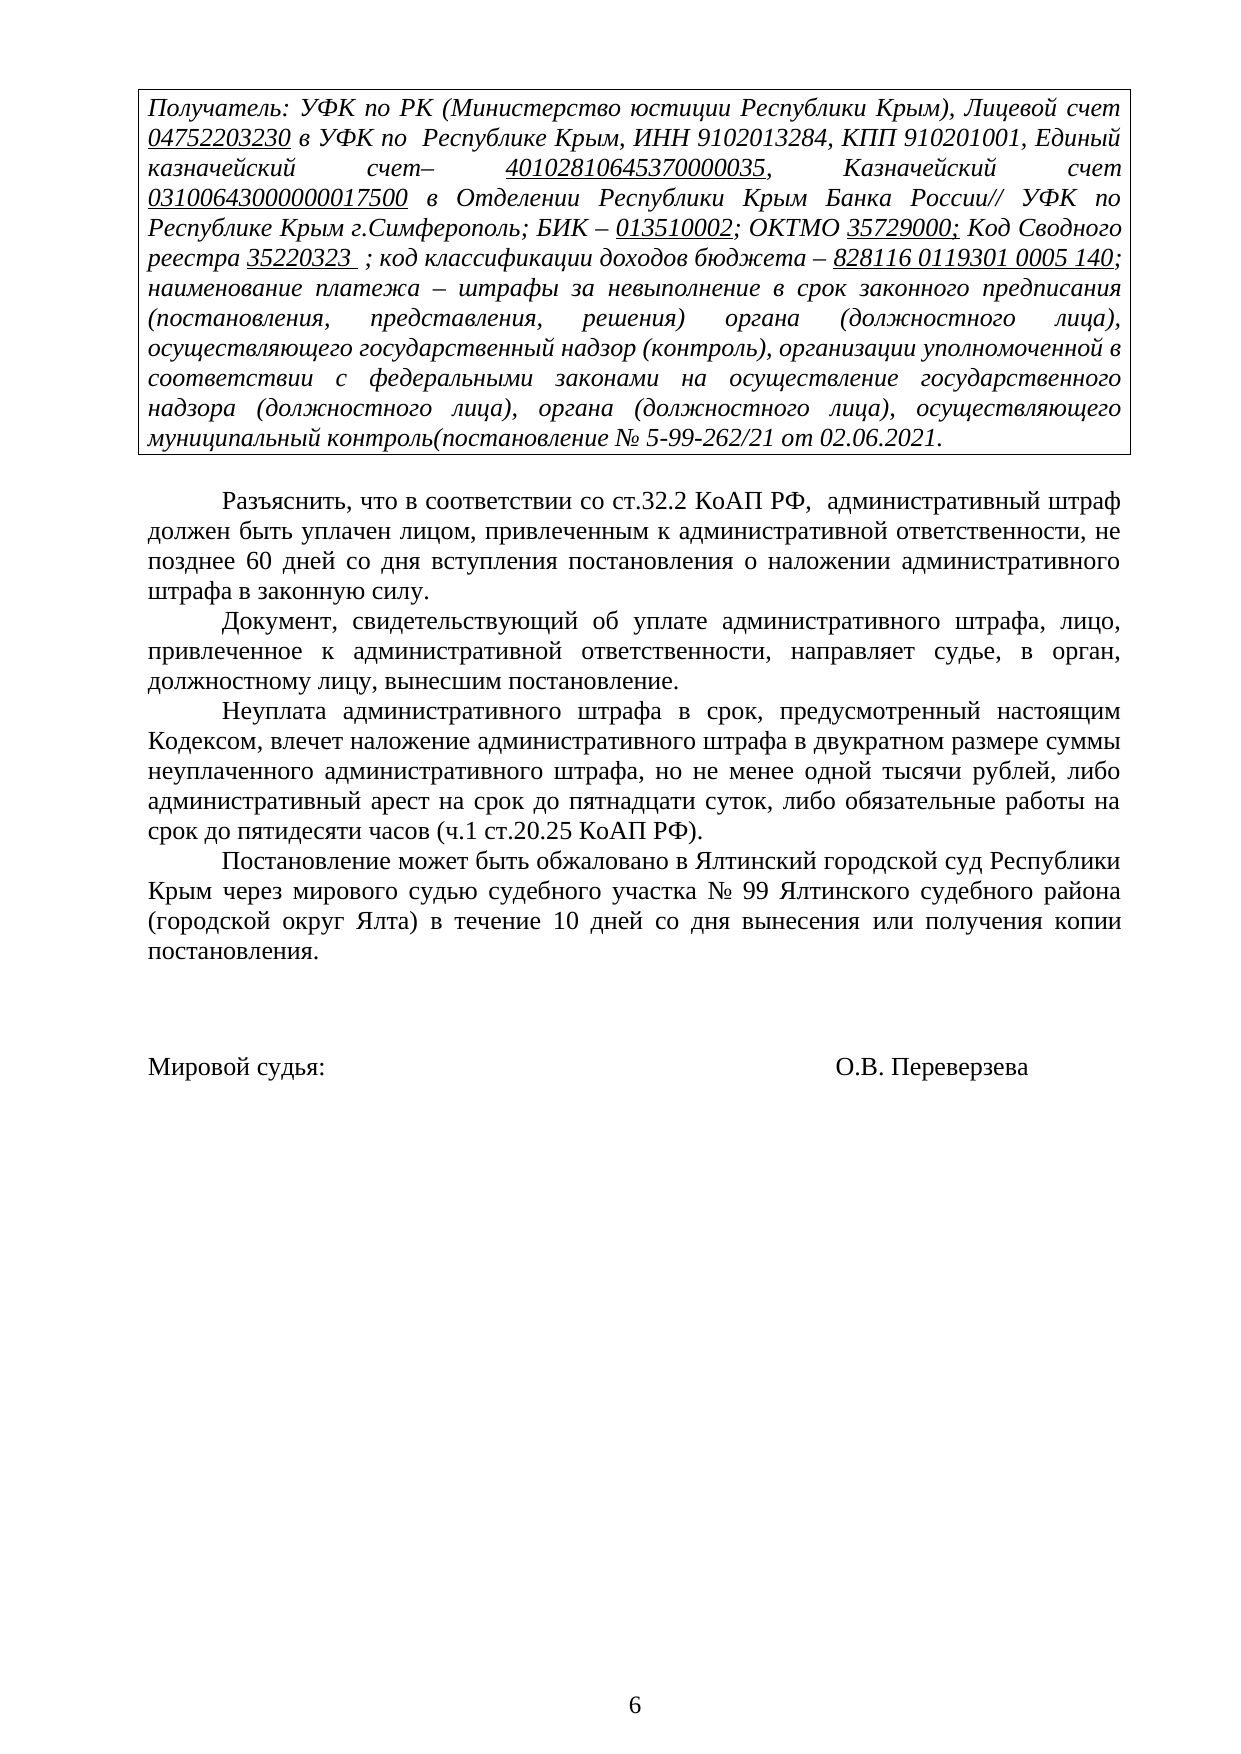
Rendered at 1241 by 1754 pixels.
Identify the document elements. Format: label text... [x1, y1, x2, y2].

text Постановление может быть обжаловано в Ялтинский городской суд Республики Крым через мирового судью судебного участка № 99 Ялтинского судебного района (городской округ Ялта) в течение 10 дней со дня вынесения или получения копии постановления. [148, 845, 1122, 965]
text Неуплата административного штрафа в срок, предусмотренный настоящим Кодексом, влечет наложение административного штрафа в двукратном размере суммы неуплаченного административного штрафа, но не менее одной тысячи рублей, либо административный арест на срок до пятнадцати суток, либо обязательные работы на срок до пятидесяти часов (ч.1 ст.20.25 КоАП РФ). [148, 695, 1122, 845]
text Мировой судья: О.В. Переверзева [148, 1051, 1122, 1081]
text Разъяснить, что в соответствии со ст.32.2 КоАП РФ, административный штраф должен быть уплачен лицом, привлеченным к административной ответственности, не позднее 60 дней со дня вступления постановления о наложении административного штрафа в законную силу. [148, 485, 1122, 605]
text Документ, свидетельствующий об уплате административного штрафа, лицо, привлеченное к административной ответственности, направляет судье, в орган, должностному лицу, вынесшим постановление. [148, 605, 1122, 695]
text Получатель: УФК по РК (Министерство юстиции Республики Крым), Лицевой счет 04752203230 в УФК по Республике Крым, ИНН 9102013284, КПП 910201001, Единый казначейский счет– 40102810645370000035, Казначейский счет 03100643000000017500 в Отделении Республики Крым Банка России// УФК по Республике Крым г.Симферополь; БИК – 013510002; ОКТМО 35729000; Код Сводного реестра 35220323 ; код классификации доходов бюджета – 828116 0119301 0005 140; наименование платежа – штрафы за невыполнение в срок законного предписания (постановления, представления, решения) органа (должностного лица), осуществляющего государственный надзор (контроль), организации уполномоченной в соответствии с федеральными законами на осуществление государственного надзора (должностного лица), органа (должностного лица), осуществляющего муниципальный контроль(постановление № 5-99-262/21 от 02.06.2021. [139, 90, 1130, 454]
